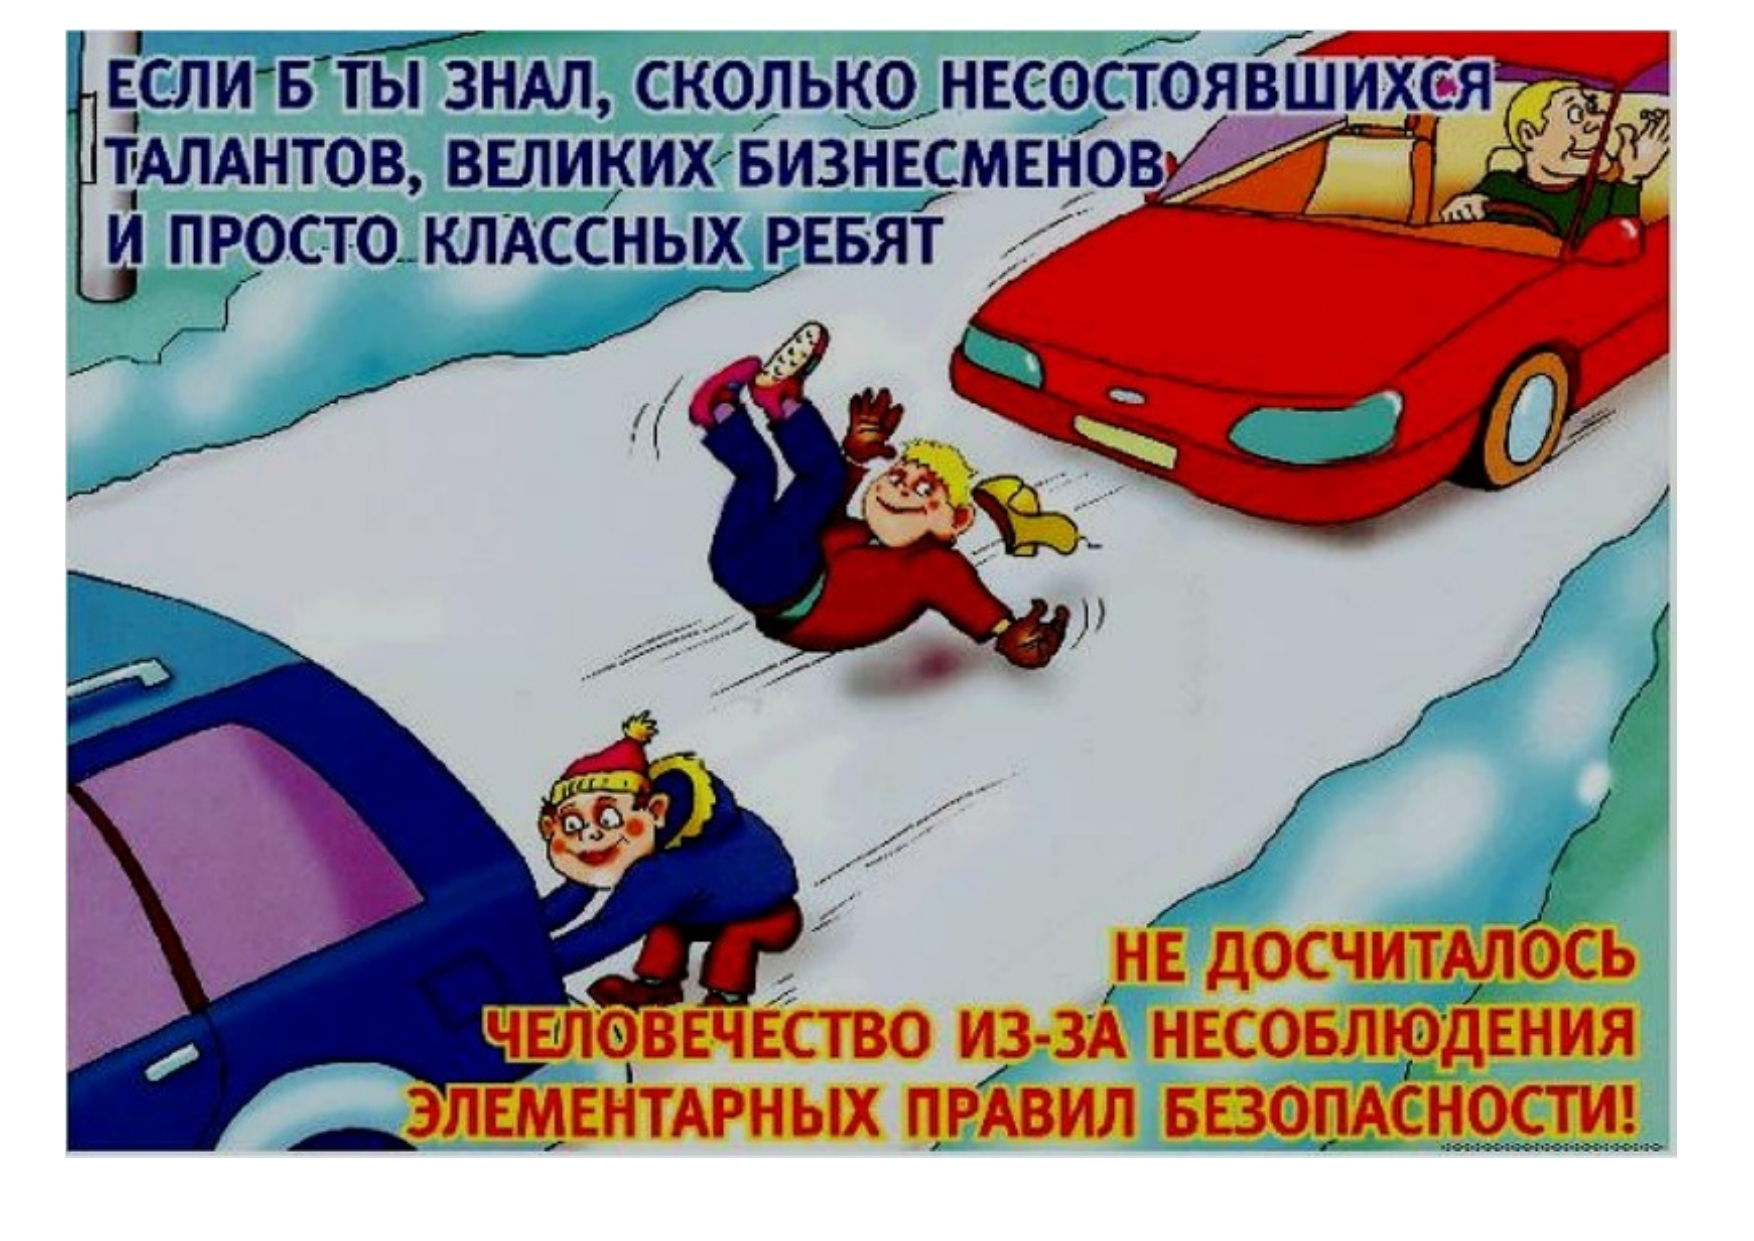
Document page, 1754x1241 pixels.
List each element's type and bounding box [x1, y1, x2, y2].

picture [65, 29, 1677, 1158]
